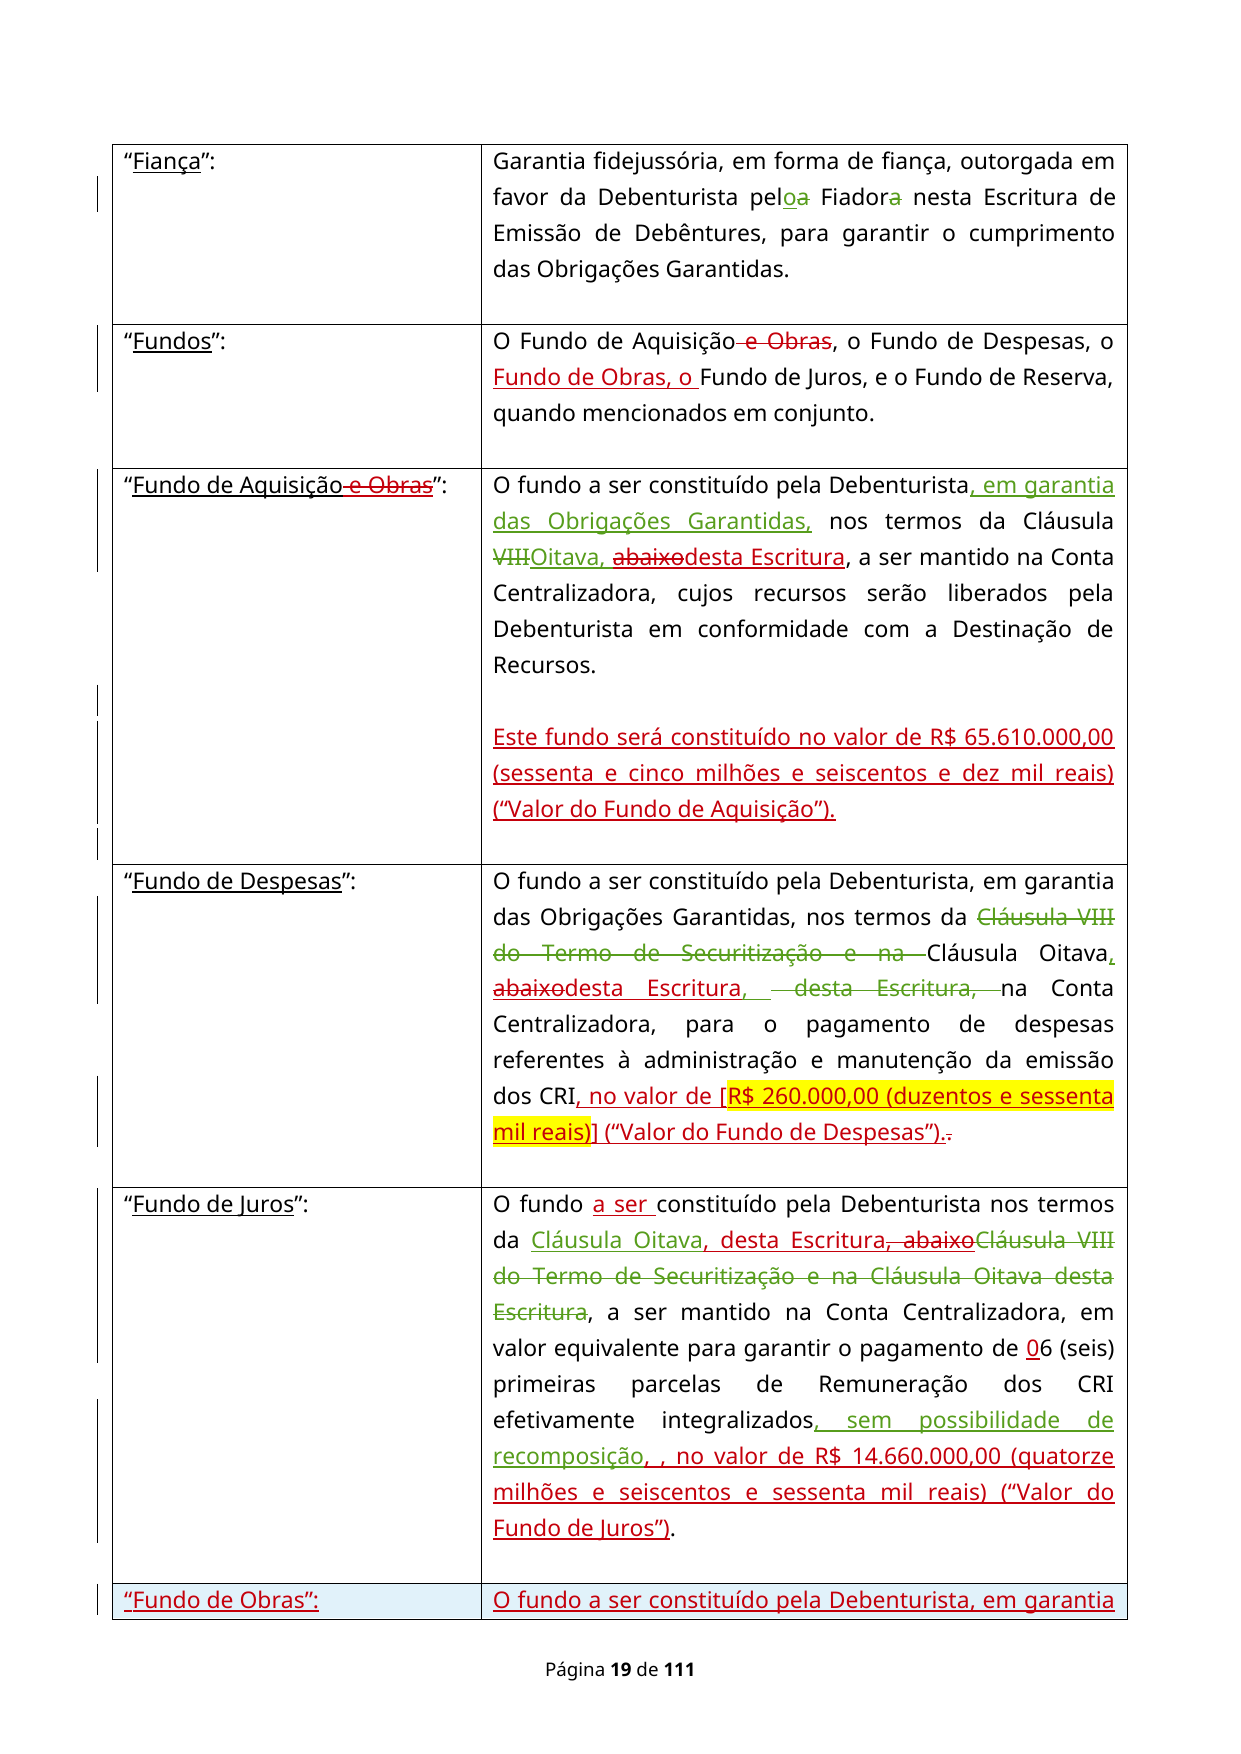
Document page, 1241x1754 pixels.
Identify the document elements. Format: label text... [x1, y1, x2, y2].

table_cell Garantia fidejussória, em forma de fiança, outorgada em favor da Debenturista pel Fiador nesta Escritura de Emissão de Debêntures, para garantir o cumprimento das Obrigações Garantidas. [482, 145, 1127, 324]
table_cell “Fundos”: [113, 325, 481, 468]
table_cell O fundo constituído pela Debenturista nos termos da , a ser mantido na Conta Centralizadora, em valor equivalente para garantir o pagamento de 6 (seis) primeiras parcelas de Remuneração dos CRI efetivamente integralizados. [482, 1188, 1127, 1583]
table_cell O Fundo de Aquisição, o Fundo de Despesas, o Fundo de Juros, e o Fundo de Reserva, quando mencionados em conjunto. [482, 325, 1127, 468]
table_cell O fundo a ser constituído pela Debenturista, em garantia das Obrigações Garantidas, nos termos da Cláusula Oitavana Conta Centralizadora, para o pagamento de despesas referentes à administração e manutenção da emissão dos CRI [482, 865, 1127, 1187]
table_cell “Fundo de Despesas”: [113, 865, 481, 1187]
table_cell “Fundo de Juros”: [113, 1188, 481, 1583]
table_cell O fundo a ser constituído pela Debenturista nos termos da Cláusula , a ser mantido na Conta Centralizadora, cujos recursos serão liberados pela Debenturista em conformidade com a Destinação de Recursos. [482, 469, 1127, 863]
table_cell “Fiança”: [113, 145, 481, 324]
table_cell “Fundo de Aquisição”: [113, 469, 481, 863]
